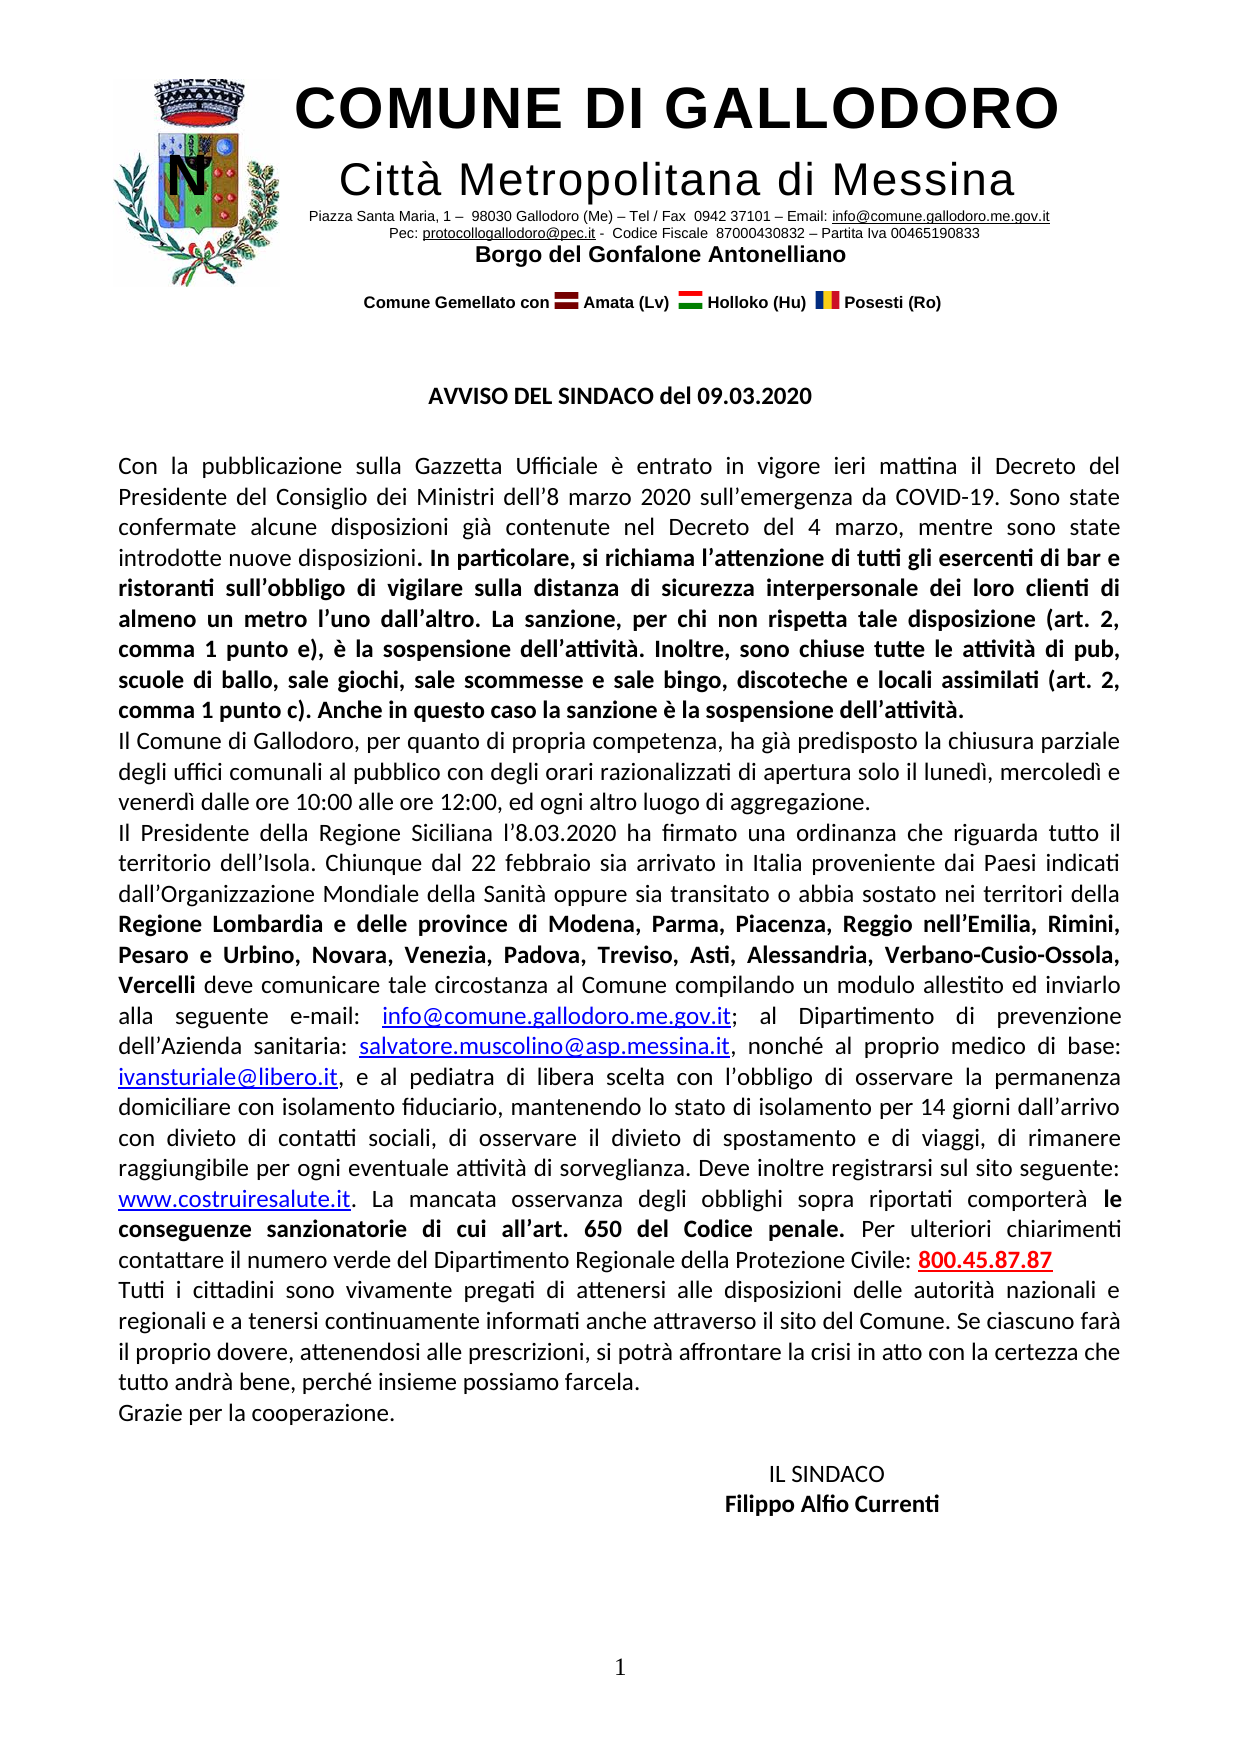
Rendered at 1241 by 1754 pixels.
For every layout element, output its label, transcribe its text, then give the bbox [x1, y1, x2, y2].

text Il Comune di Gallodoro, per quanto di propria competenza, ha già predisposto la chiusura parziale degli uffici comunali al pubblico con degli orari razionalizzati di apertura solo il lunedì, mercoledì e venerdì dalle ore 10:00 alle ore 12:00, ed ogni altro luogo di aggregazione. [118, 725, 1122, 817]
picture [678, 291, 703, 309]
text Con la pubblicazione sulla Gazzetta Ufficiale è entrato in vigore ieri mattina il Decreto del Presidente del Consiglio dei Ministri dell’8 marzo 2020 sull’emergenza da COVID-19. Sono state confermate alcune disposizioni già contenute nel Decreto del 4 marzo, mentre sono state introdotte nuove disposizioni. In particolare, si richiama l’attenzione di tutti gli esercenti di bar e ristoranti sull’obbligo di vigilare sulla distanza di sicurezza interpersonale dei loro clienti di almeno un metro l’uno dall’altro. La sanzione, per chi non rispetta tale disposizione (art. 2, comma 1 punto e), è la sospensione dell’attività. Inoltre, sono chiuse tutte le attività di pub, scuole di ballo, sale giochi, sale scommesse e sale bingo, discoteche e locali assimilati (art. 2, comma 1 punto c). Anche in questo caso la sanzione è la sospensione dell’attività. [118, 451, 1122, 725]
text Filippo Alfio Currenti [118, 1488, 1122, 1519]
text Grazie per la cooperazione. [118, 1397, 1122, 1427]
text Tutti i cittadini sono vivamente pregati di attenersi alle disposizioni delle autorità nazionali e regionali e a tenersi continuamente informati anche attraverso il sito del Comune. Se ciascuno farà il proprio dovere, attenendosi alle prescrizioni, si potrà affrontare la crisi in atto con la certezza che tutto andrà bene, perché insieme possiamo farcela. [118, 1274, 1122, 1397]
picture [554, 292, 579, 309]
text IL SINDACO [118, 1458, 1122, 1488]
picture [815, 291, 840, 309]
text AVVISO DEL SINDACO del 09.03.2020 [118, 381, 1122, 411]
text Il Presidente della Regione Siciliana l’8.03.2020 ha firmato una ordinanza che riguarda tutto il territorio dell’Isola. Chiunque dal 22 febbraio sia arrivato in Italia proveniente dai Paesi indicati dall’Organizzazione Mondiale della Sanità oppure sia transitato o abbia sostato nei territori della Regione Lombardia e delle province di Modena, Parma, Piacenza, Reggio nell’Emilia, Rimini, Pesaro e Urbino, Novara, Venezia, Padova, Treviso, Asti, Alessandria, Verbano-Cusio-Ossola, Vercelli deve comunicare tale circostanza al Comune compilando un modulo allestito ed inviarlo alla seguente e-mail: info@comune.gallodoro.me.gov.it; al Dipartimento di prevenzione dell’Azienda sanitaria: salvatore.muscolino@asp.messina.it, nonché al proprio medico di base: ivansturiale@libero.it, e al pediatra di libera scelta con l’obbligo di osservare la permanenza domiciliare con isolamento fiduciario, mantenendo lo stato di isolamento per 14 giorni dall’arrivo con divieto di contatti sociali, di osservare il divieto di spostamento e di viaggi, di rimanere raggiungibile per ogni eventuale attività di sorveglianza. Deve inoltre registrarsi sul sito seguente: www.costruiresalute.it. La mancata osservanza degli obblighi sopra riportati comporterà le conseguenze sanzionatorie di cui all’art. 650 del Codice penale. Per ulteriori chiarimenti contattare il numero verde del Dipartimento Regionale della Protezione Civile: 800.45.87.87 [118, 817, 1122, 1274]
picture [112, 79, 280, 287]
